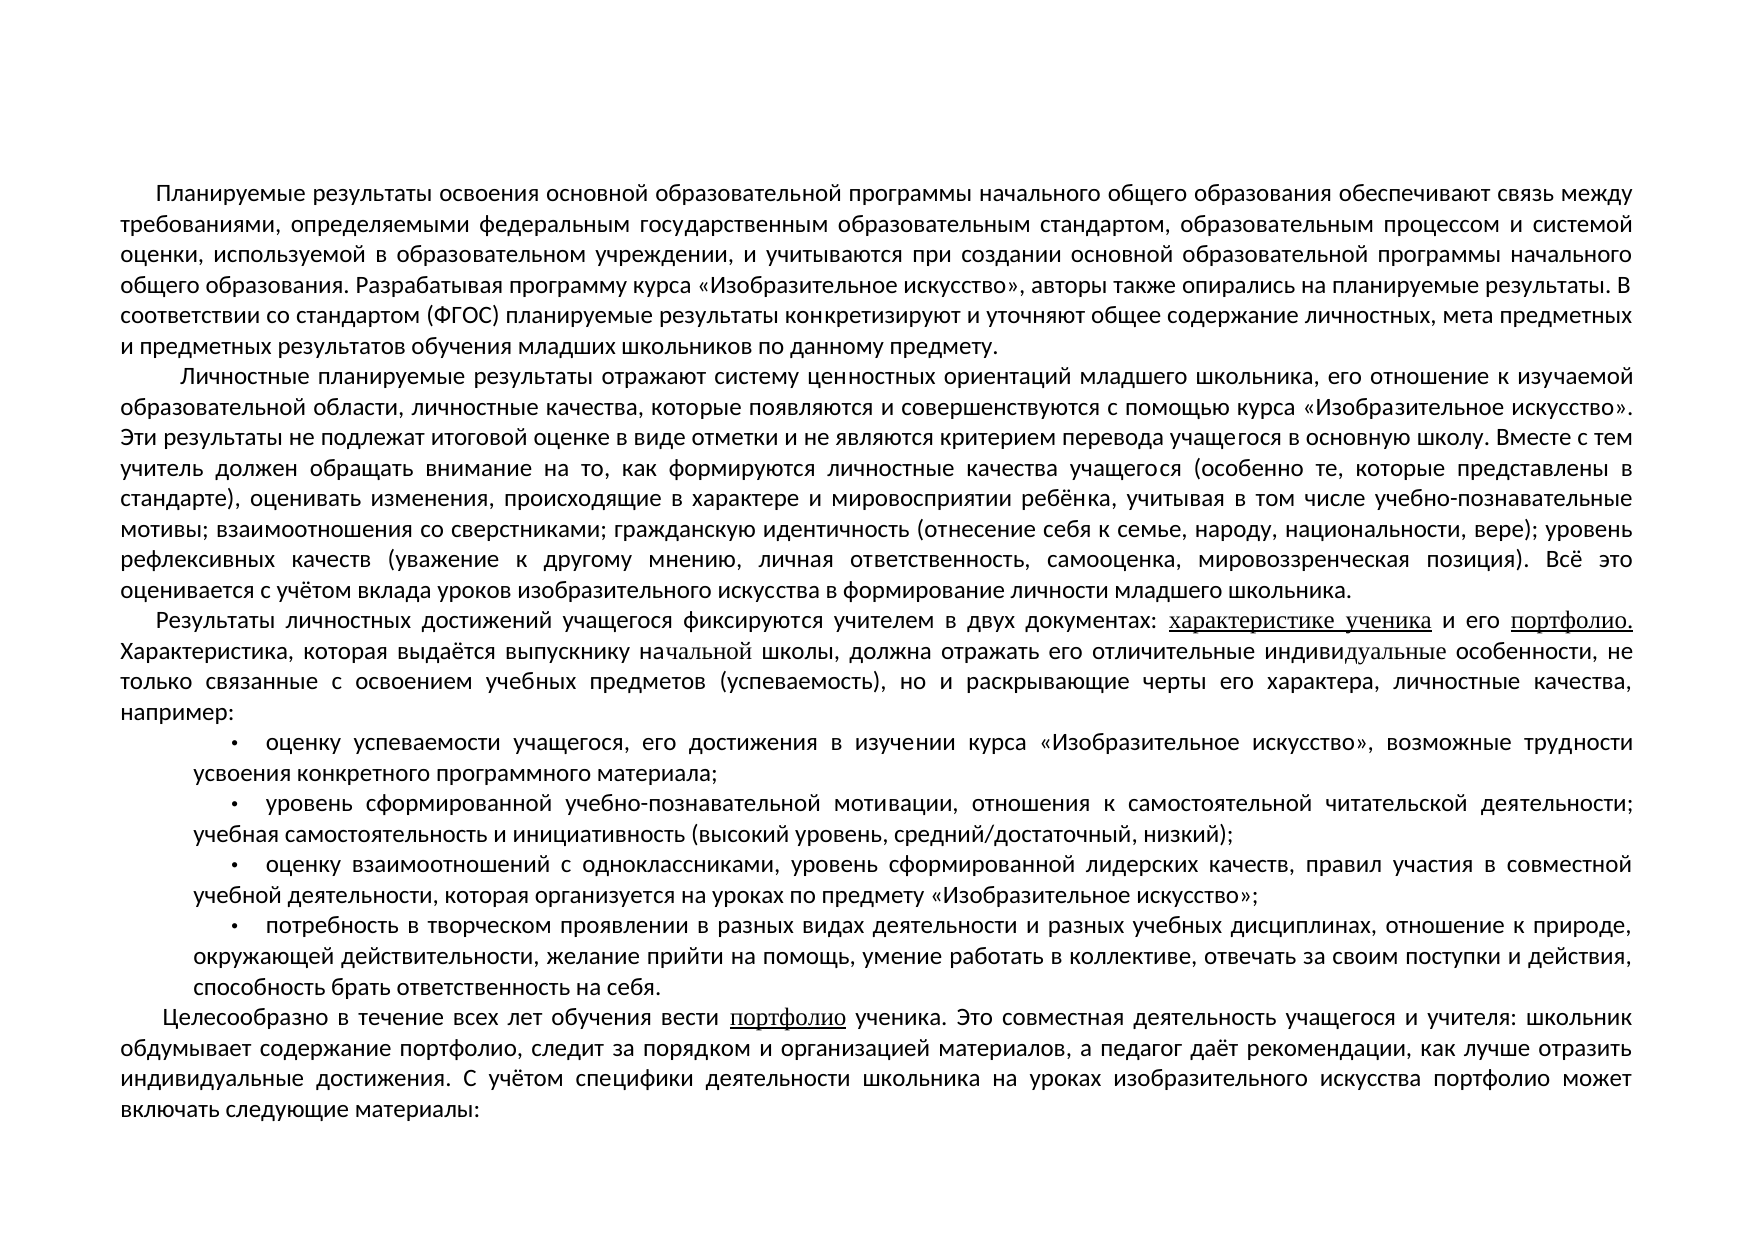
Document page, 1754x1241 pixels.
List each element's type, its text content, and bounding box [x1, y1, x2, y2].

list оценку успеваемости учащегося, его достижения в изучении курса «Изобразительное искусство», возможные трудности усвоения конкретного программного материала; [193, 727, 1633, 788]
text Результаты личностных достижений учащегося фиксируются учителем в двух документах: характеристике ученика и его портфолио. Характеристика, которая выдаётся выпускнику начальной школы, должна отражать его отличительные индивидуальные особенности, не только связанные с освоением учебных предметов (успеваемость), но и раскрывающие черты его характера, личностные качества, например: [120, 604, 1633, 727]
text Планируемые результаты освоения основной образовательной программы начального общего образования обеспечивают связь между требованиями, определяемыми федеральным государственным образовательным стандартом, образовательным процессом и системой оценки, используемой в образовательном учреждении, и учитываются при создании основной образовательной программы начального общего образования. Разрабатывая программу курса «Изобразительное искусство», авторы также опирались на планируемые результаты. В соответствии со стандартом (ФГОС) планируемые результаты конкретизируют и уточняют общее содержание личностных, мета предметных и предметных результатов обучения младших школьников по данному предмету. [120, 177, 1633, 360]
list потребность в творческом проявлении в разных видах деятельности и разных учебных дисциплинах, отношение к природе, окружающей действительности, желание прийти на помощь, умение работать в коллективе, отвечать за своим поступки и действия, способность брать ответственность на себя. [193, 910, 1633, 1001]
text Личностные планируемые результаты отражают систему ценностных ориентаций младшего школьника, его отношение к изучаемой образовательной области, личностные качества, которые появляются и совершенствуются с помощью курса «Изобразительное искусство». Эти результаты не подлежат итоговой оценке в виде отметки и не являются критерием перевода учащегося в основную школу. Вместе с тем учитель должен обращать внимание на то, как формируются личностные качества учащегося (особенно те, которые представлены в стандарте), оценивать изменения, происходящие в характере и мировосприятии ребёнка, учитывая в том числе учебно-познавательные мотивы; взаимоотношения со сверстниками; гражданскую идентичность (отнесение себя к семье, народу, национальности, вере); уровень рефлексивных качеств (уважение к другому мнению, личная ответственность, самооценка, мировоззренческая позиция). Всё это оценивается с учётом вклада уроков изобразительного искусства в формирование личности младшего школьника. [120, 360, 1633, 604]
list оценку взаимоотношений с одноклассниками, уровень сформированной лидерских качеств, правил участия в совместной учебной деятельности, которая организуется на уроках по предмету «Изобразительное искусство»; [193, 849, 1633, 910]
text Целесообразно в течение всех лет обучения вести портфолио ученика. Это совместная деятельность учащегося и учителя: школьник обдумывает содержание портфолио, следит за порядком и организацией материалов, а педагог даёт рекомендации, как лучше отразить индивидуальные достижения. С учётом специфики деятельности школьника на уроках изобразительного искусства портфолио может включать следующие материалы: [120, 1001, 1633, 1123]
list уровень сформированной учебно-познавательной мотивации, отношения к самостоятельной читательской деятельности; учебная самостоятельность и инициативность (высокий уровень, средний/достаточный, низкий); [193, 788, 1633, 849]
